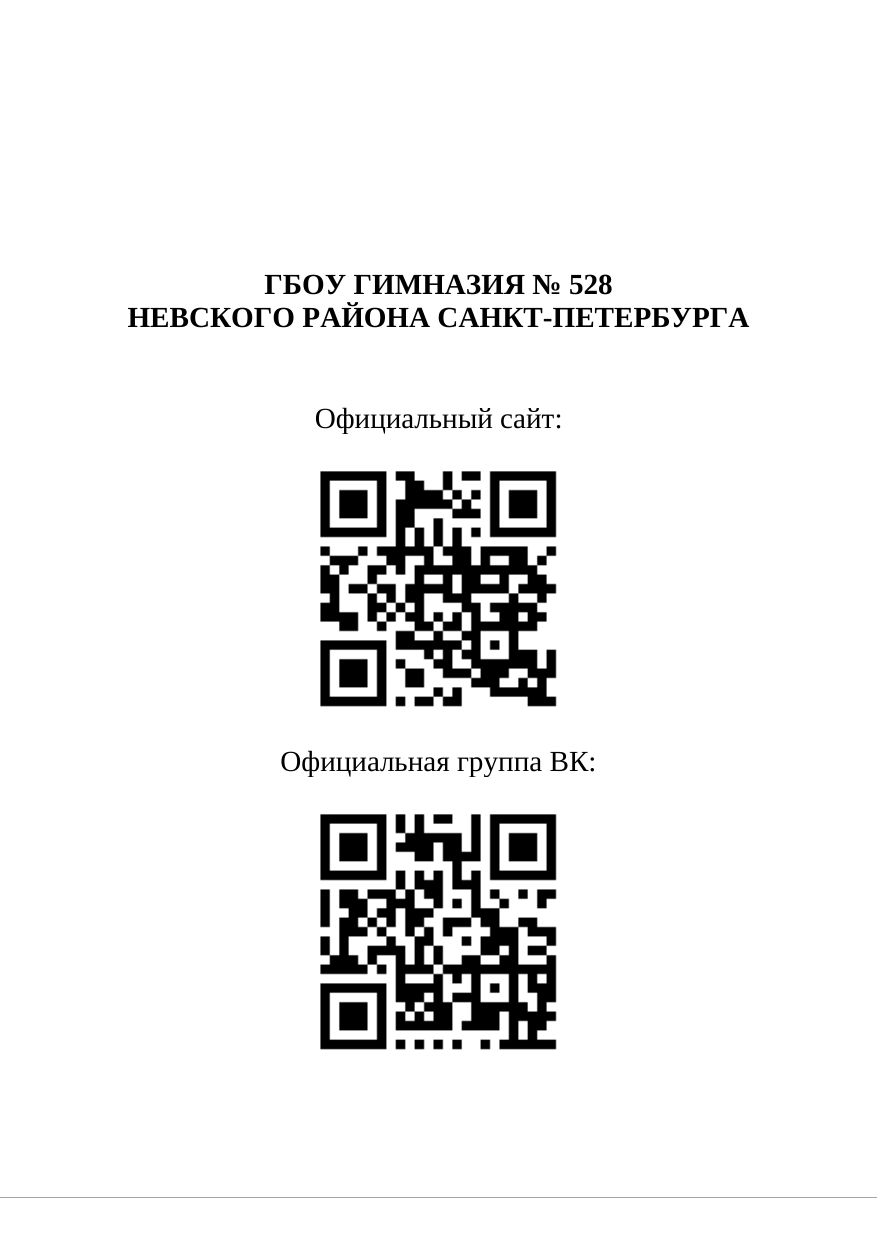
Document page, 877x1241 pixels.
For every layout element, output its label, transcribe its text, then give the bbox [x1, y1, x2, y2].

text Официальная группа ВК: [75, 744, 802, 777]
text НЕВСКОГО РАЙОНА САНКТ-ПЕТЕРБУРГА [75, 300, 802, 334]
text ГБОУ ГИМНАЗИЯ № 528 [75, 267, 802, 300]
text Официальный сайт: [75, 401, 802, 434]
picture [283, 777, 594, 1087]
picture [283, 434, 594, 744]
